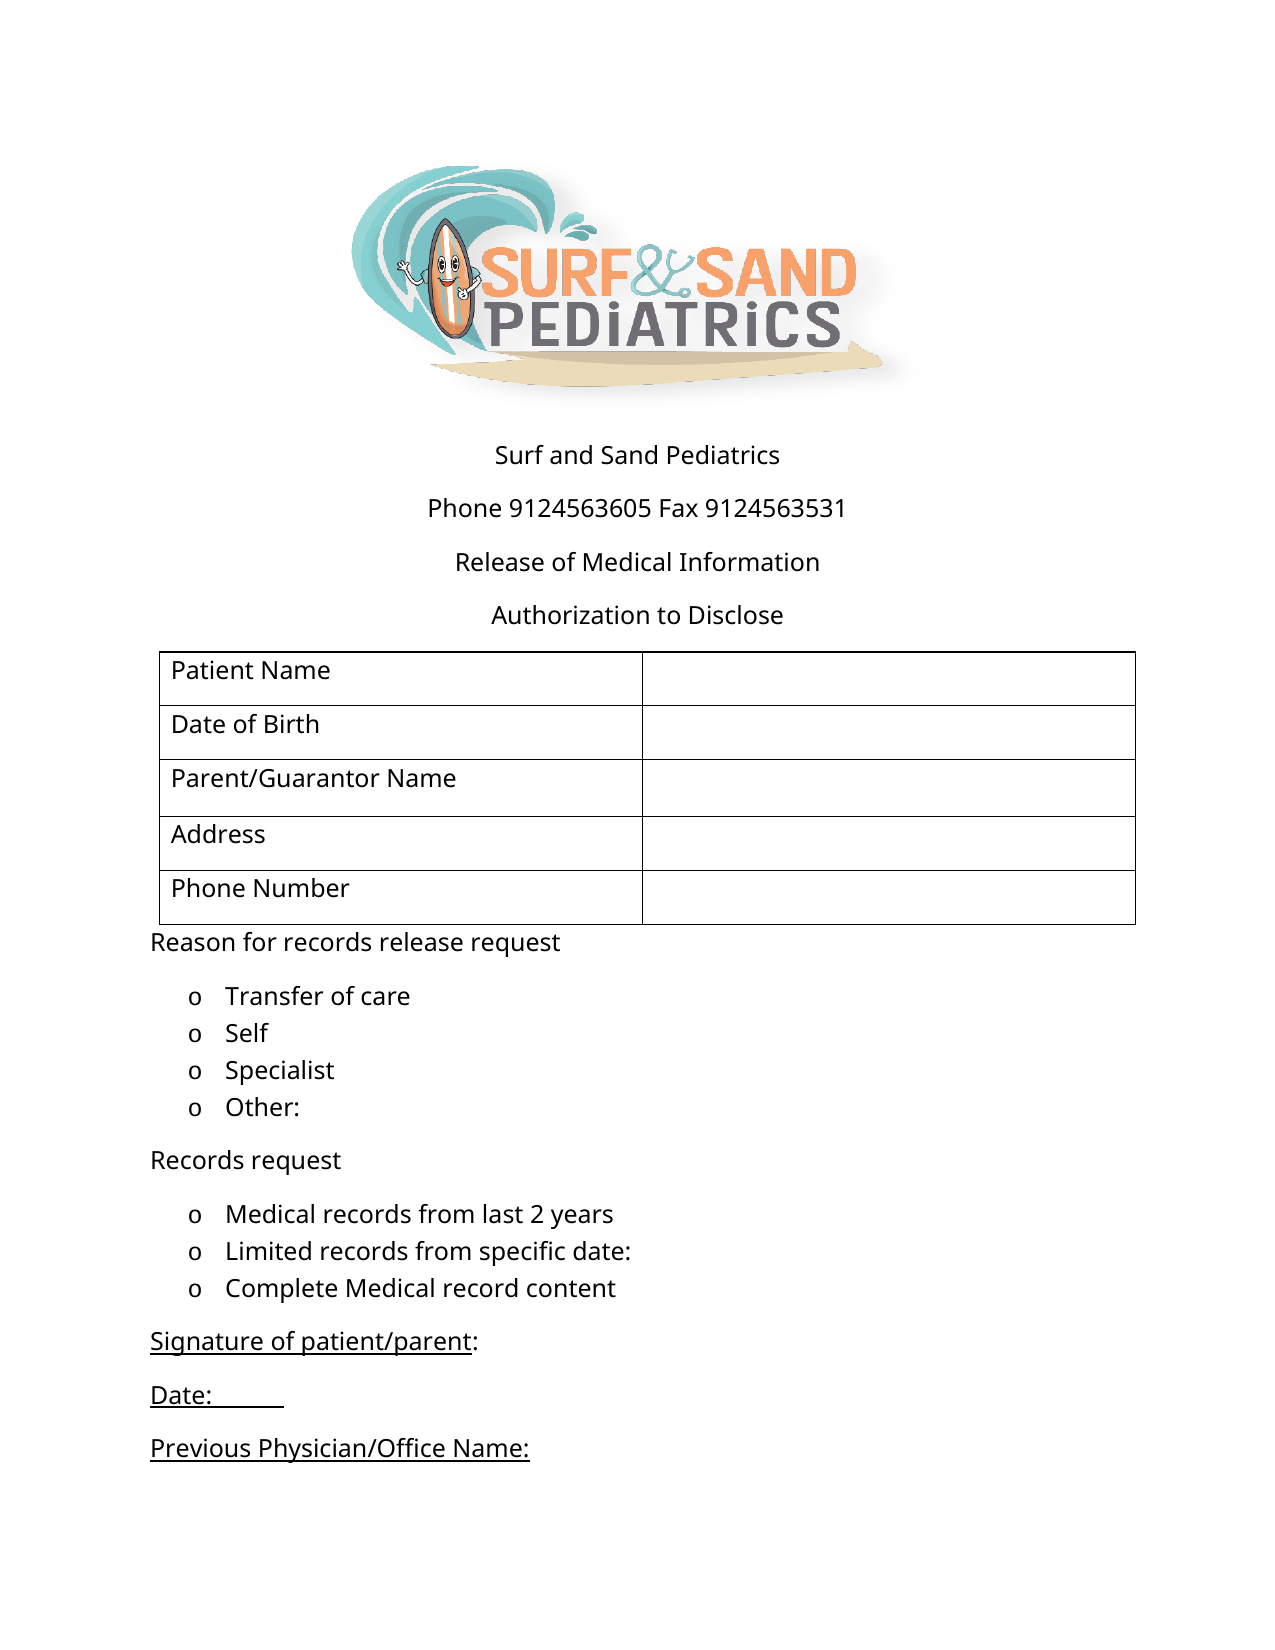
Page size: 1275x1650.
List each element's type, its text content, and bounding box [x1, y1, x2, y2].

table_cell [643, 706, 1135, 759]
table_cell [643, 760, 1135, 816]
text Surf and Sand Pediatrics [150, 438, 1125, 472]
text Reason for records release request [150, 925, 1125, 959]
table_cell Parent/Guarantor Name [160, 760, 642, 816]
list Specialist [187, 1052, 1125, 1087]
table_cell [643, 817, 1135, 870]
text Signature of patient/parent: [150, 1324, 1125, 1358]
list Transfer of care [187, 978, 1125, 1013]
table_cell Phone Number [160, 871, 642, 924]
list Complete Medical record content [187, 1270, 1125, 1304]
list Medical records from last 2 years [187, 1196, 1125, 1231]
picture [341, 150, 934, 419]
table_cell Date of Birth [160, 706, 642, 759]
text Release of Medical Information [150, 544, 1125, 578]
table_cell [643, 871, 1135, 924]
text Authorization to Disclose [150, 598, 1125, 632]
list Self [187, 1015, 1125, 1049]
text Records request [150, 1143, 1125, 1177]
text Date: [150, 1377, 1125, 1411]
list Limited records from specific date: [187, 1233, 1125, 1268]
table_header Patient Name [160, 653, 642, 705]
table_header [643, 653, 1135, 705]
table_cell Address [160, 817, 642, 870]
text Phone 9124563605 Fax 9124563531 [150, 491, 1125, 525]
text Previous Physician/Office Name: [150, 1431, 1125, 1465]
list Other: [187, 1089, 1125, 1123]
